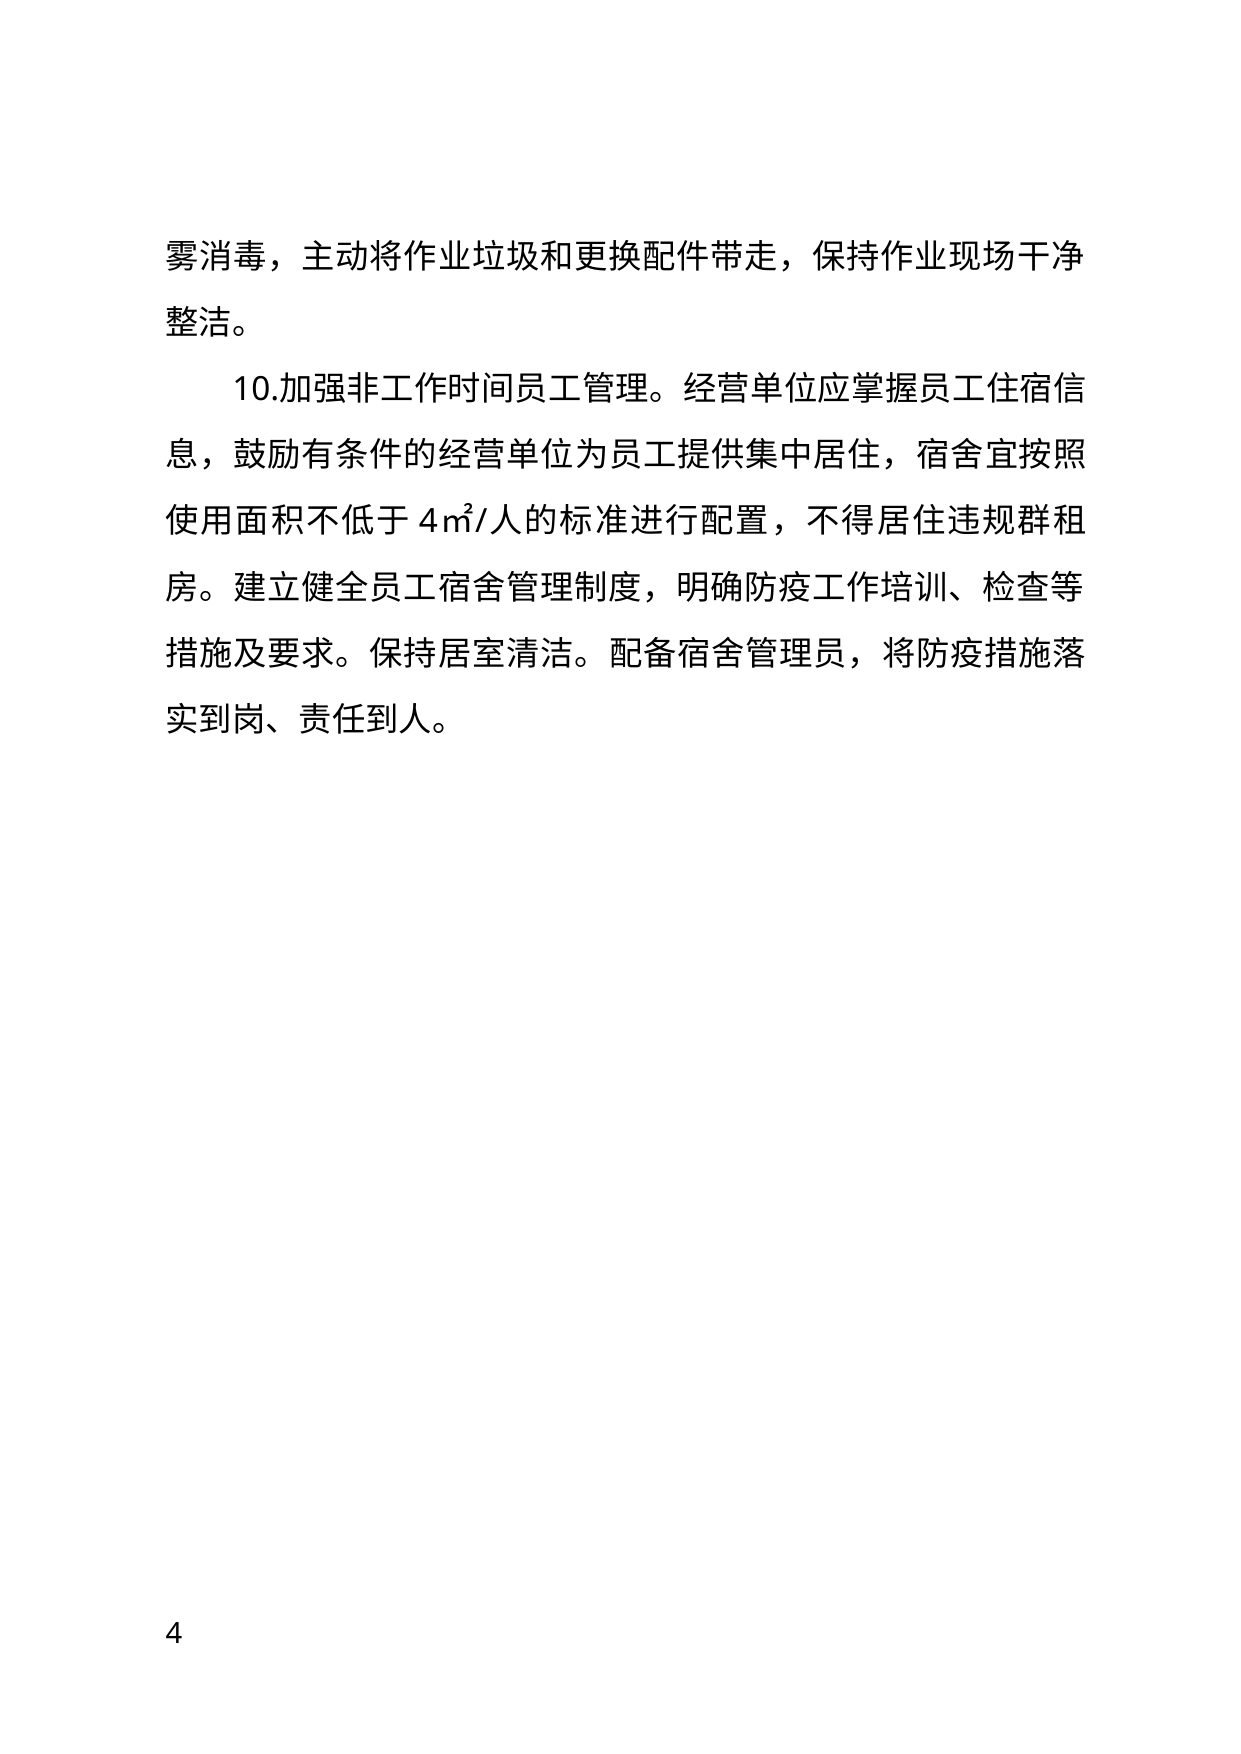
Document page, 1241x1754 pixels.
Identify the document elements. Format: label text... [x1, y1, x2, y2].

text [165, 220, 1087, 353]
text 10.加强非工作时间员工管理。经营单位应掌握员工住宿信息，鼓励有条件的经营单位为员工提供集中居住，宿舍宜按照使用面积不低于4㎡/人的标准进行配置，不得居住违规群租房。建立健全员工宿舍管理制度，明确防疫工作培训、检查等措施及要求。保持居室清洁。配备宿舍管理员，将防疫措施落实到岗、责任到人。 [165, 353, 1087, 750]
